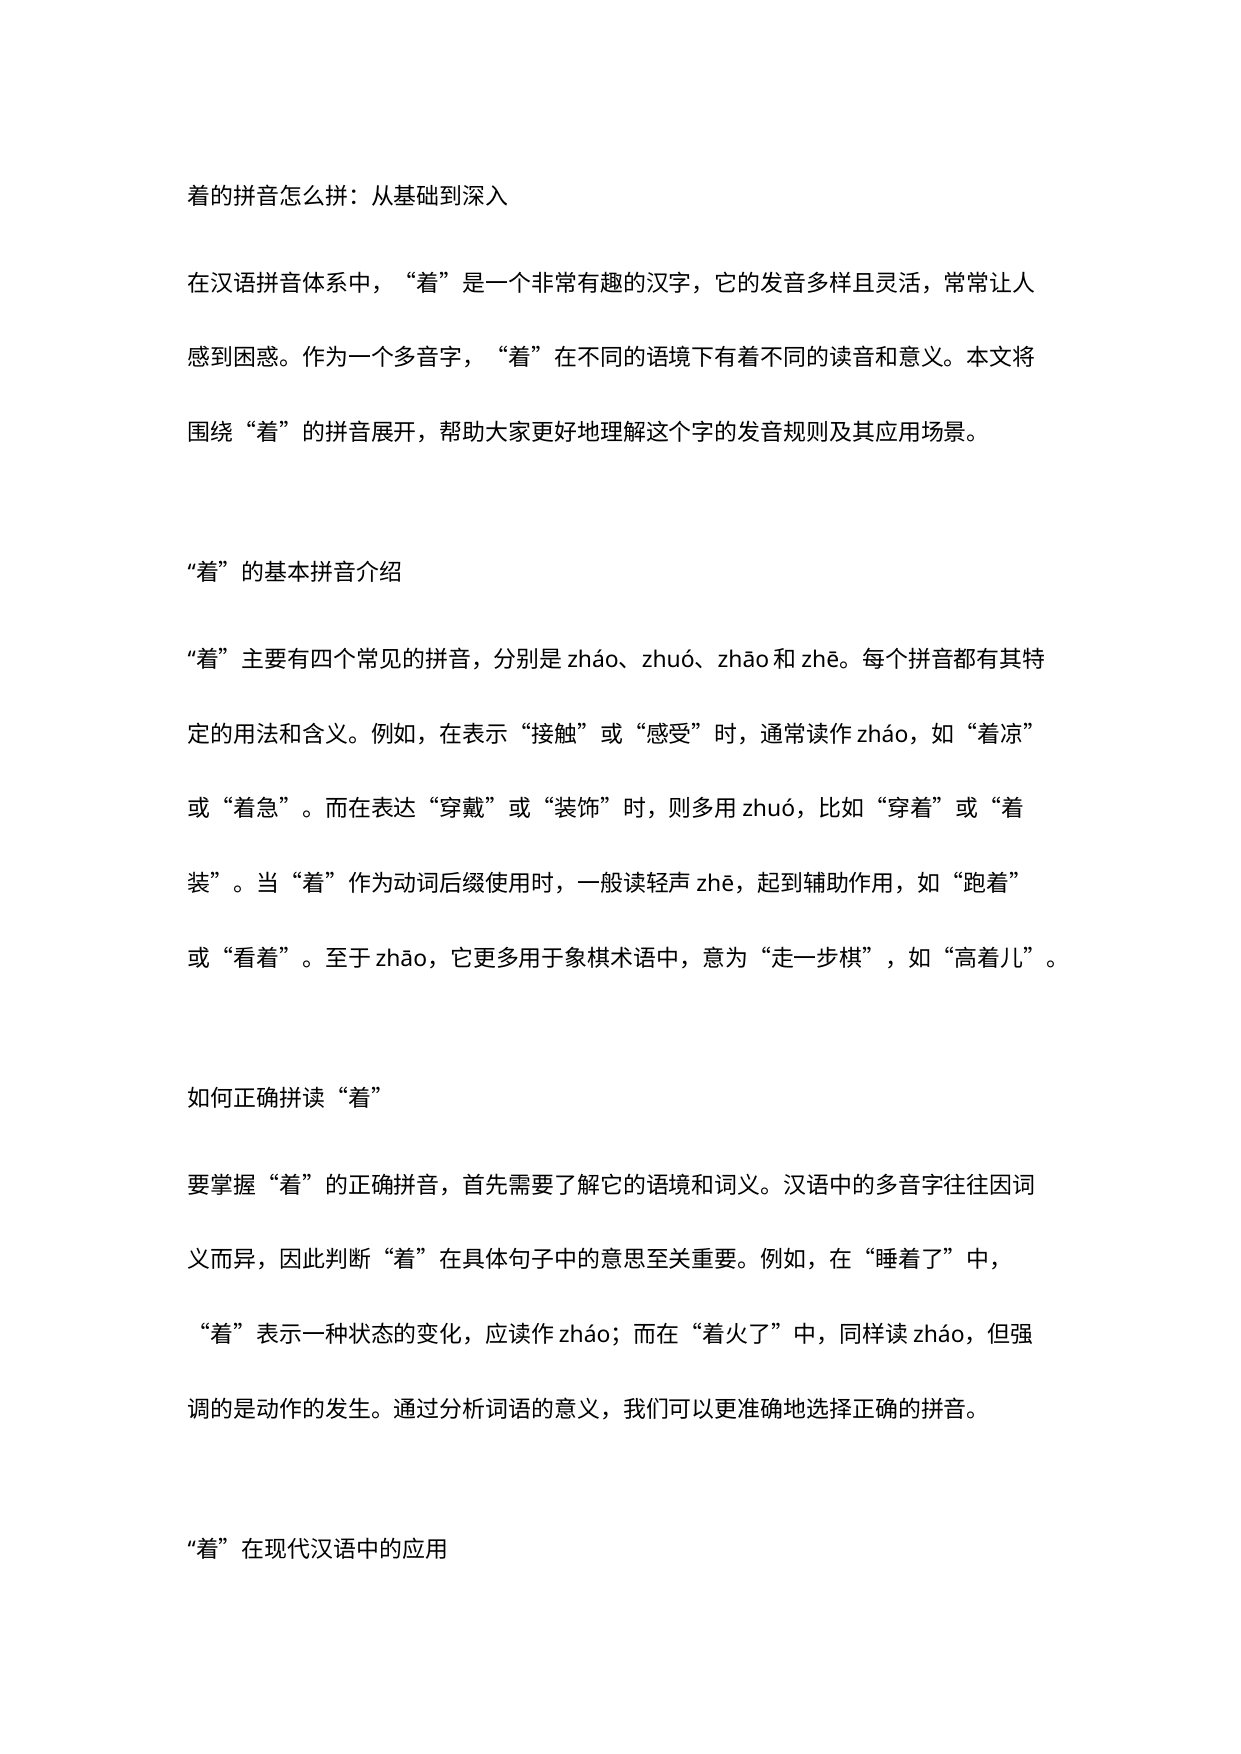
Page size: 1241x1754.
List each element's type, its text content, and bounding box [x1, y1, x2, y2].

text “着”在现代汉语中的应用 [187, 1515, 1053, 1580]
text “着”的基本拼音介绍 [187, 538, 1053, 603]
text 如何正确拼读“着” [187, 1064, 1053, 1129]
text “着”主要有四个常见的拼音，分别是zháo、zhuó、zhāo和zhē。每个拼音都有其特定的用法和含义。例如，在表示“接触”或“感受”时，通常读作zháo，如“着凉”或“着急”。而在表达“穿戴”或“装饰”时，则多用zhuó，比如“穿着”或“着装”。当“着”作为动词后缀使用时，一般读轻声zhē，起到辅助作用，如“跑着”或“看着”。至于zhāo，它更多用于象棋术语中，意为“走一步棋”，如“高着儿”。 [187, 625, 1053, 989]
text 在汉语拼音体系中，“着”是一个非常有趣的汉字，它的发音多样且灵活，常常让人感到困惑。作为一个多音字，“着”在不同的语境下有着不同的读音和意义。本文将围绕“着”的拼音展开，帮助大家更好地理解这个字的发音规则及其应用场景。 [187, 248, 1053, 463]
text 要掌握“着”的正确拼音，首先需要了解它的语境和词义。汉语中的多音字往往因词义而异，因此判断“着”在具体句子中的意思至关重要。例如，在“睡着了”中，“着”表示一种状态的变化，应读作zháo；而在“着火了”中，同样读zháo，但强调的是动作的发生。通过分析词语的意义，我们可以更准确地选择正确的拼音。 [187, 1151, 1053, 1440]
text 着的拼音怎么拼：从基础到深入 [187, 162, 1053, 227]
